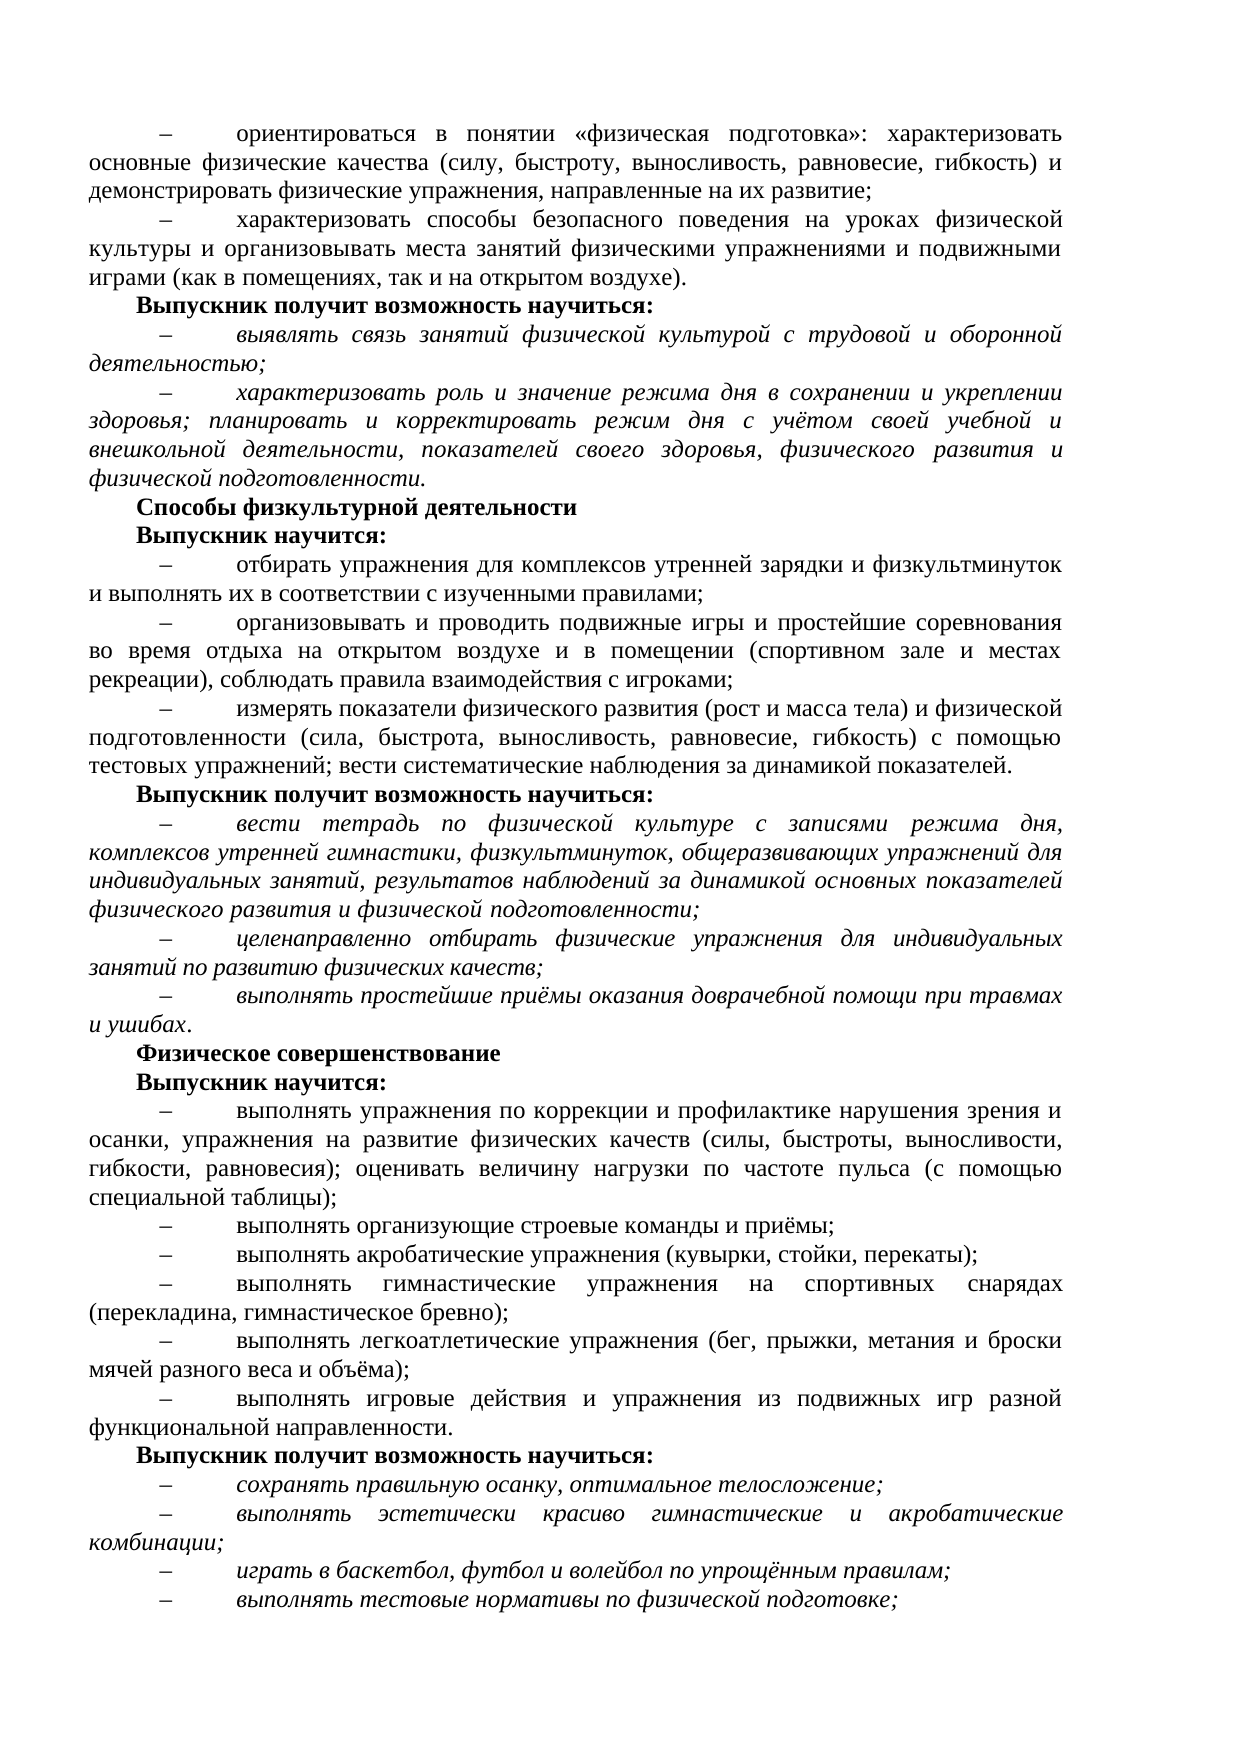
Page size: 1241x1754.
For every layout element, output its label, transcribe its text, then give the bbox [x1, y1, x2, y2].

text Выпускник научится: [88, 521, 1063, 549]
text ориентироваться в понятии «физическая подготовка»: характеризовать основные физические качества (силу, быстроту, выносливость, равновесие, гибкость) и демонстрировать физические упражнения, направленные на их развитие; [88, 118, 1063, 204]
text Выпускник научится: [88, 1067, 1063, 1096]
text Физическое совершенствование [88, 1038, 1063, 1067]
text Способы физкультурной деятельности [88, 492, 1063, 521]
text Выпускник получит возможность научиться: [88, 779, 1063, 808]
text целенаправленно отбирать физические упражнения для индивидуальных занятий по развитию физических качеств; [88, 923, 1063, 981]
text Выпускник получит возможность научиться: [88, 1441, 1063, 1469]
text характеризовать роль и значение режима дня в сохранении и укреплении здоровья; планировать и корректировать режим дня с учётом своей учебной и внешкольной деятельности, показателей своего здоровья, физического развития и физической подготовленности. [88, 377, 1063, 492]
text организовывать и проводить подвижные игры и простейшие соревнования во время отдыха на открытом воздухе и в помещении (спортивном зале и местах рекреации), соблюдать правила взаимодействия с игроками; [88, 607, 1063, 693]
text играть в баскетбол, футбол и волейбол по упрощённым правилам; [88, 1556, 1063, 1584]
text отбирать упражнения для комплексов утренней зарядки и физкультминуток и выполнять их в соответствии с изученными правилами; [88, 549, 1063, 607]
text выполнять простейшие приёмы оказания доврачебной помощи при травмах и ушибах. [88, 981, 1063, 1038]
text измерять показатели физического развития (рост и масса тела) и физической подготовленности (сила, быстрота, выносливость, равновесие, гибкость) с помощью тестовых упражнений; вести систематические наблюдения за динамикой показателей. [88, 693, 1063, 779]
text выполнять гимнастические упражнения на спортивных снарядах (перекладина, гимнастическое бревно); [88, 1268, 1063, 1326]
text выполнять упражнения по коррекции и профилактике нарушения зрения и осанки, упражнения на развитие физических качеств (силы, быстроты, выносливости, гибкости, равновесия); оценивать величину нагрузки по частоте пульса (с помощью специальной таблицы); [88, 1096, 1063, 1211]
text сохранять правильную осанку, оптимальное телосложение; [88, 1469, 1063, 1498]
text Выпускник получит возможность научиться: [88, 291, 1063, 319]
text характеризовать способы безопасного поведения на уроках физической культуры и организовывать места занятий физическими упражнениями и подвижными играми (как в помещениях, так и на открытом воздухе). [88, 204, 1063, 291]
text выполнять тестовые нормативы по физической подготовке; [88, 1584, 1063, 1613]
text выполнять организующие строевые команды и приёмы; [88, 1211, 1063, 1239]
text выполнять игровые действия и упражнения из подвижных игр разной функциональной направленности. [88, 1383, 1063, 1441]
text выполнять легкоатлетические упражнения (бег, прыжки, метания и броски мячей разного веса и объёма); [88, 1326, 1063, 1383]
text выявлять связь занятий физической культурой с трудовой и оборонной деятельностью; [88, 319, 1063, 377]
text выполнять акробатические упражнения (кувырки, стойки, перекаты); [88, 1239, 1063, 1268]
text выполнять эстетически красиво гимнастические и акробатические комбинации; [88, 1498, 1063, 1556]
text вести тетрадь по физической культуре с записями режима дня, комплексов утренней гимнастики, физкультминуток, общеразвивающих упражнений для индивидуальных занятий, результатов наблюдений за динамикой основных показателей физического развития и физической подготовленности; [88, 808, 1063, 923]
